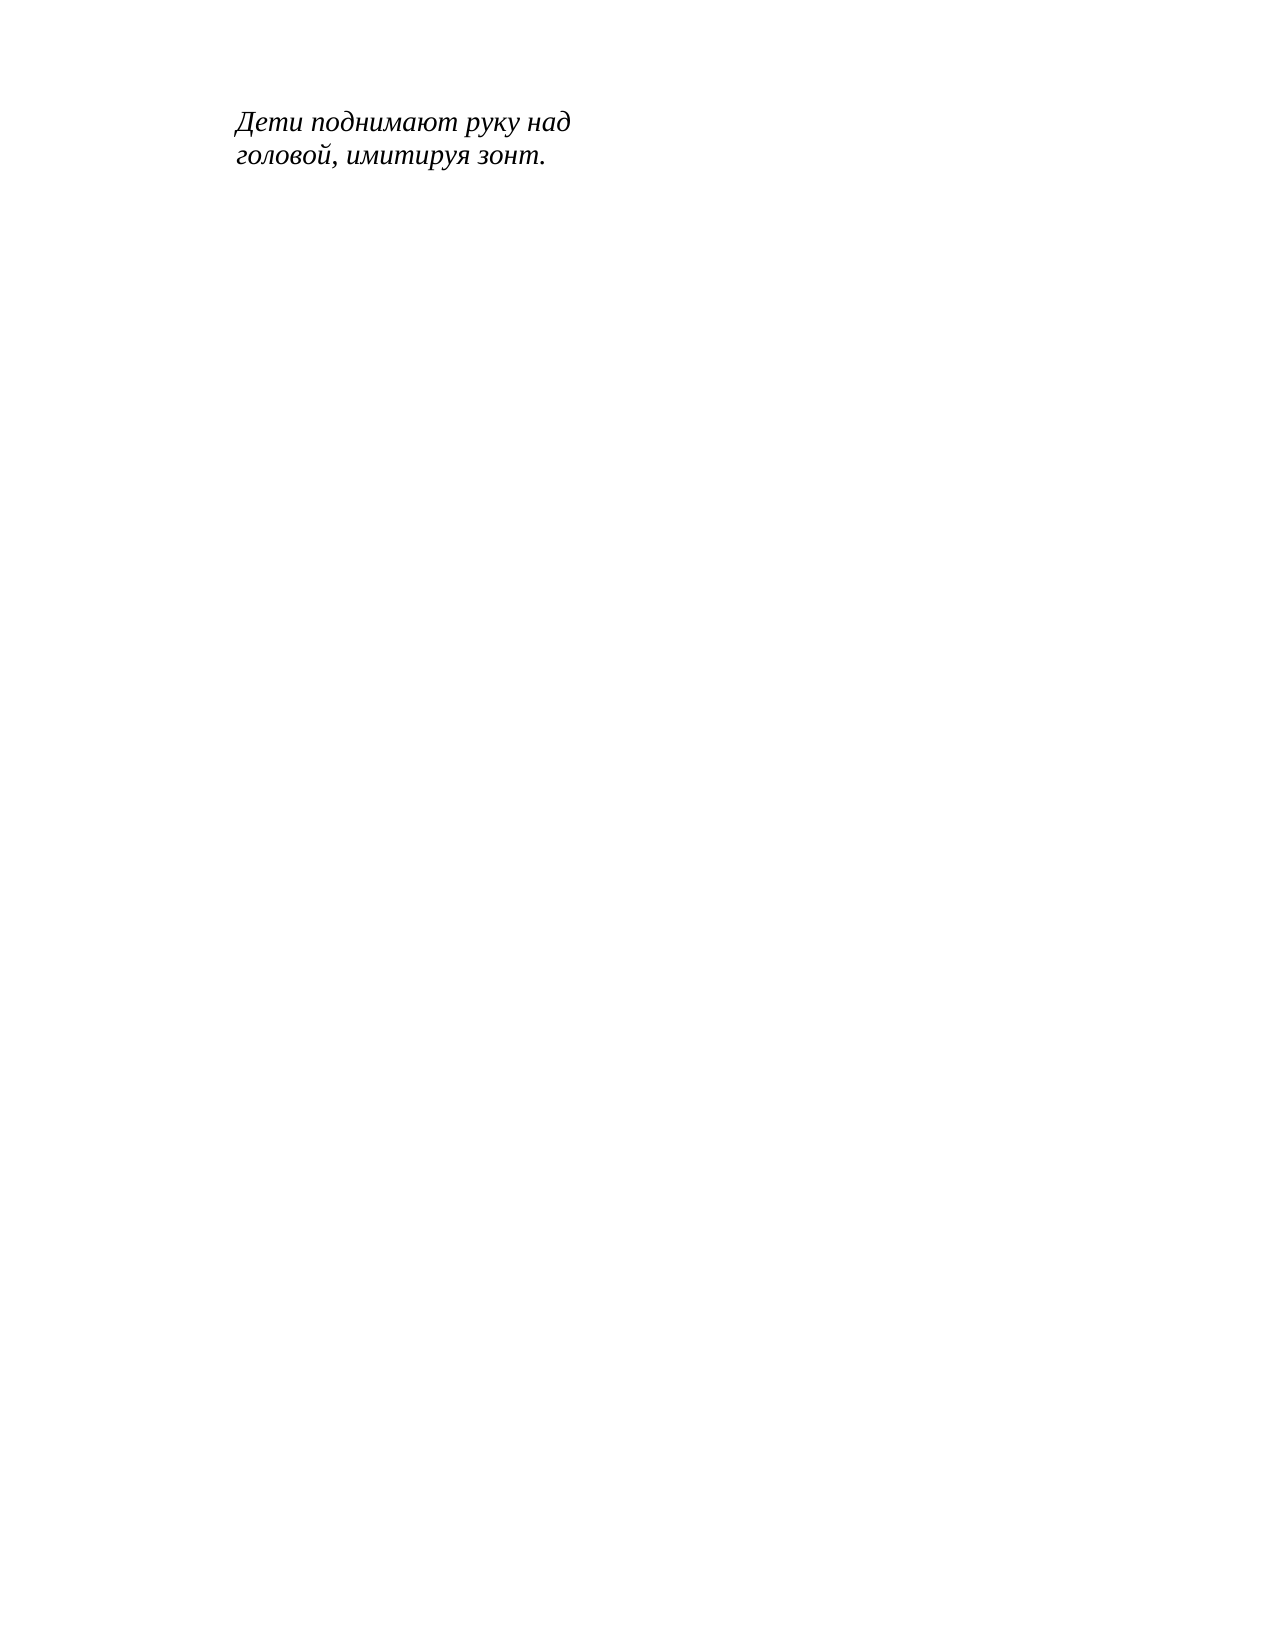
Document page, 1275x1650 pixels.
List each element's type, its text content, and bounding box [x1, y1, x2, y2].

text Дети поднимают руку над головой, имитируя зонт. [236, 104, 642, 171]
